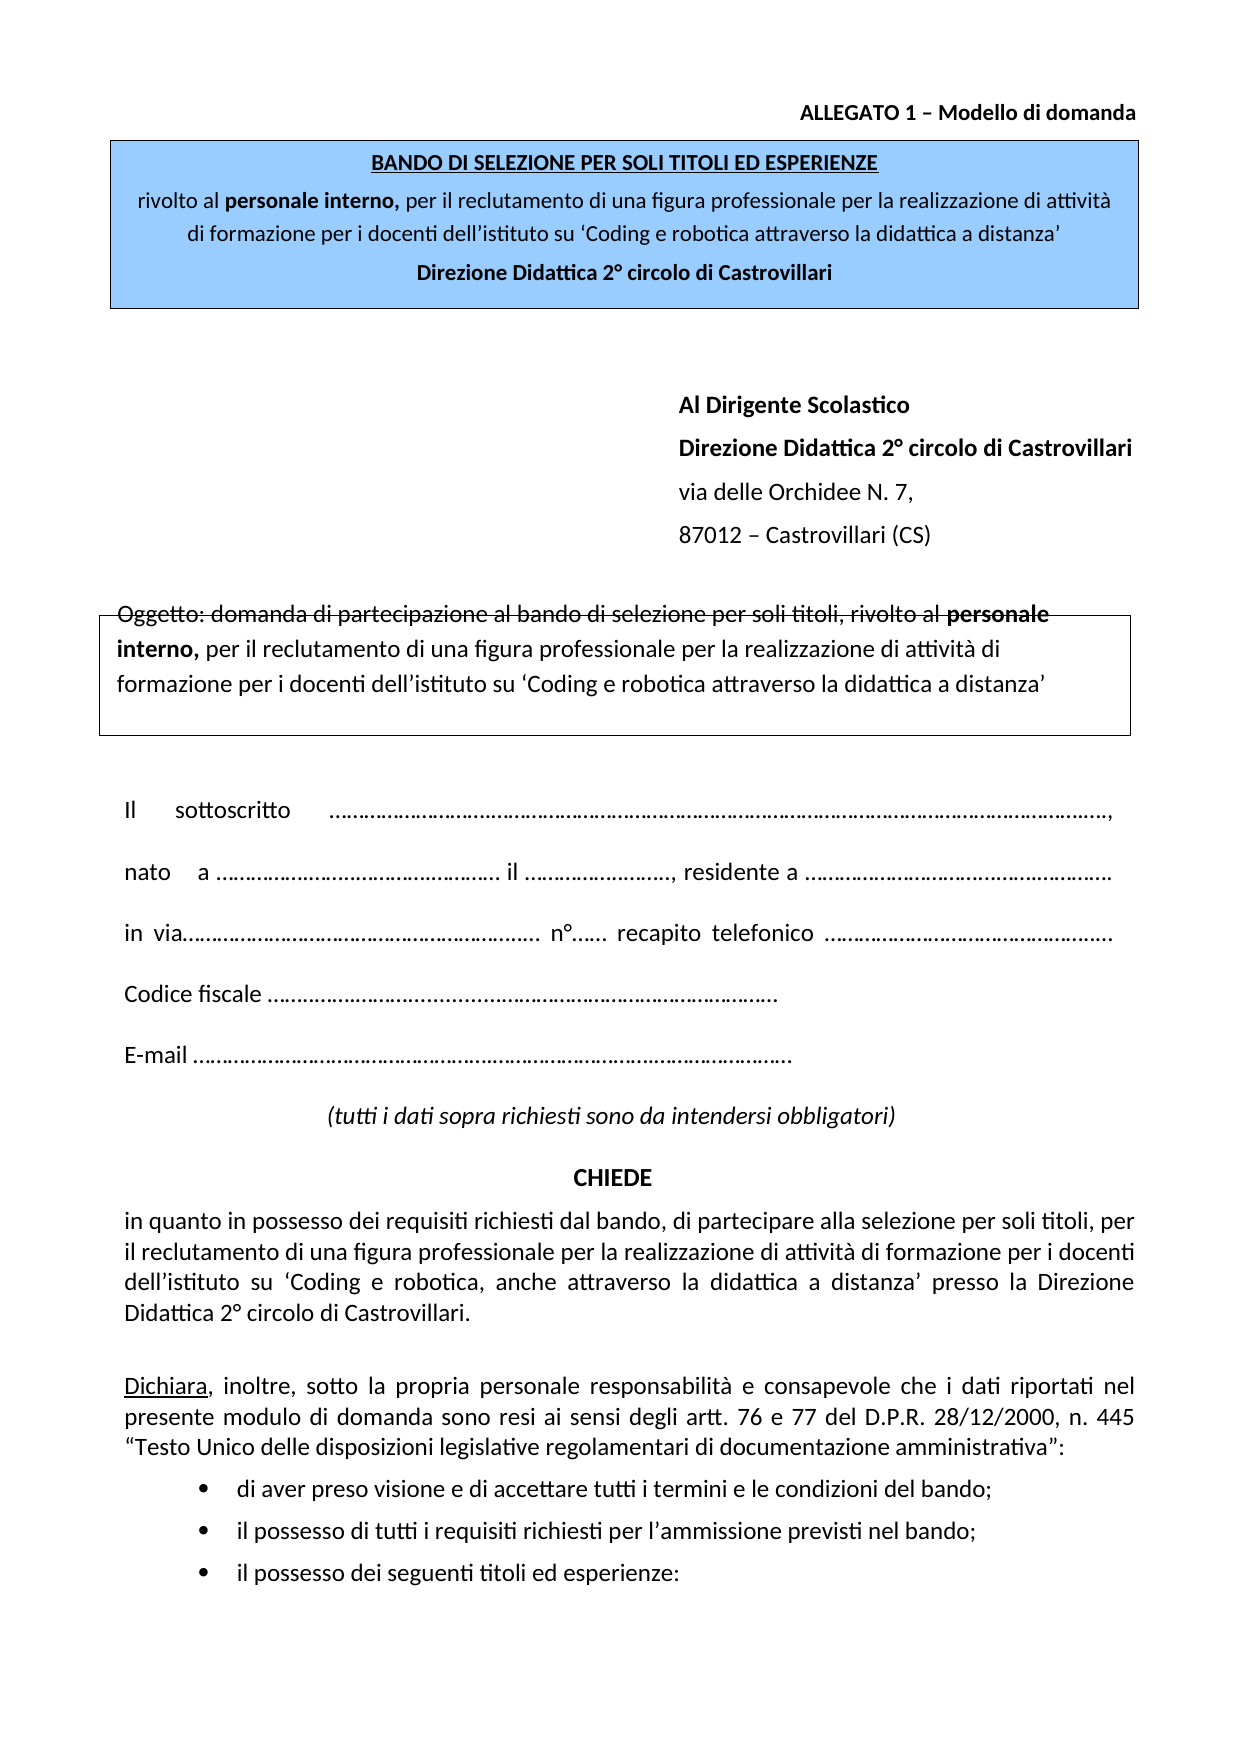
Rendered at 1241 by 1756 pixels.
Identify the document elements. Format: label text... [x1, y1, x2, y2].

text 87012 – Castrovillari (CS) [679, 519, 1137, 550]
subtitle Al Dirigente Scolastico [679, 389, 1137, 419]
text via delle Orchidee N. 7, [679, 476, 1137, 506]
text (tutti i dati sopra richiesti sono da intendersi obbligatori) [89, 1100, 1137, 1130]
text E-mail …………………………………………….……………………….…………………… [124, 1039, 1137, 1069]
text Dichiara, inoltre, sotto la propria personale responsabilità e consapevole che i dati riportati nel presente modulo di domanda sono resi ai sensi degli artt. 76 e 77 del D.P.R. 28/12/2000, n. 445 “Testo Unico delle disposizioni legislative regolamentari di documentazione amministrativa”: [124, 1370, 1137, 1462]
text ALLEGATO 1 – Modello di domanda [112, 98, 1137, 126]
list il possesso di tutti i requisiti richiesti per l’ammissione previsti nel bando; [199, 1515, 1137, 1546]
list il possesso dei seguenti titoli ed esperienze: [199, 1557, 1137, 1588]
text in quanto in possesso dei requisiti richiesti dal bando, di partecipare alla selezione per soli titoli, per il reclutamento di una figura professionale per la realizzazione di attività di formazione per i docenti dell’istituto su ‘Coding e robotica, anche attraverso la didattica a distanza’ presso la Direzione Didattica 2° circolo di Castrovillari. [124, 1205, 1137, 1327]
text CHIEDE [373, 1161, 852, 1193]
text Il sottoscritto ……………………….………………………………………………………………………………………….…., nato a …………….……..………….………… il ……………..…….., residente a …………………………...…….…………. in via…………………………………………………..… n°…… recapito telefonico ………………………………………..… Codice fiscale ……..…….………...............………………………………………… [124, 795, 1114, 1008]
list di aver preso visione e di accettare tutti i termini e le condizioni del bando; [199, 1473, 1137, 1504]
text Direzione Didattica 2° circolo di Castrovillari [679, 432, 1137, 463]
